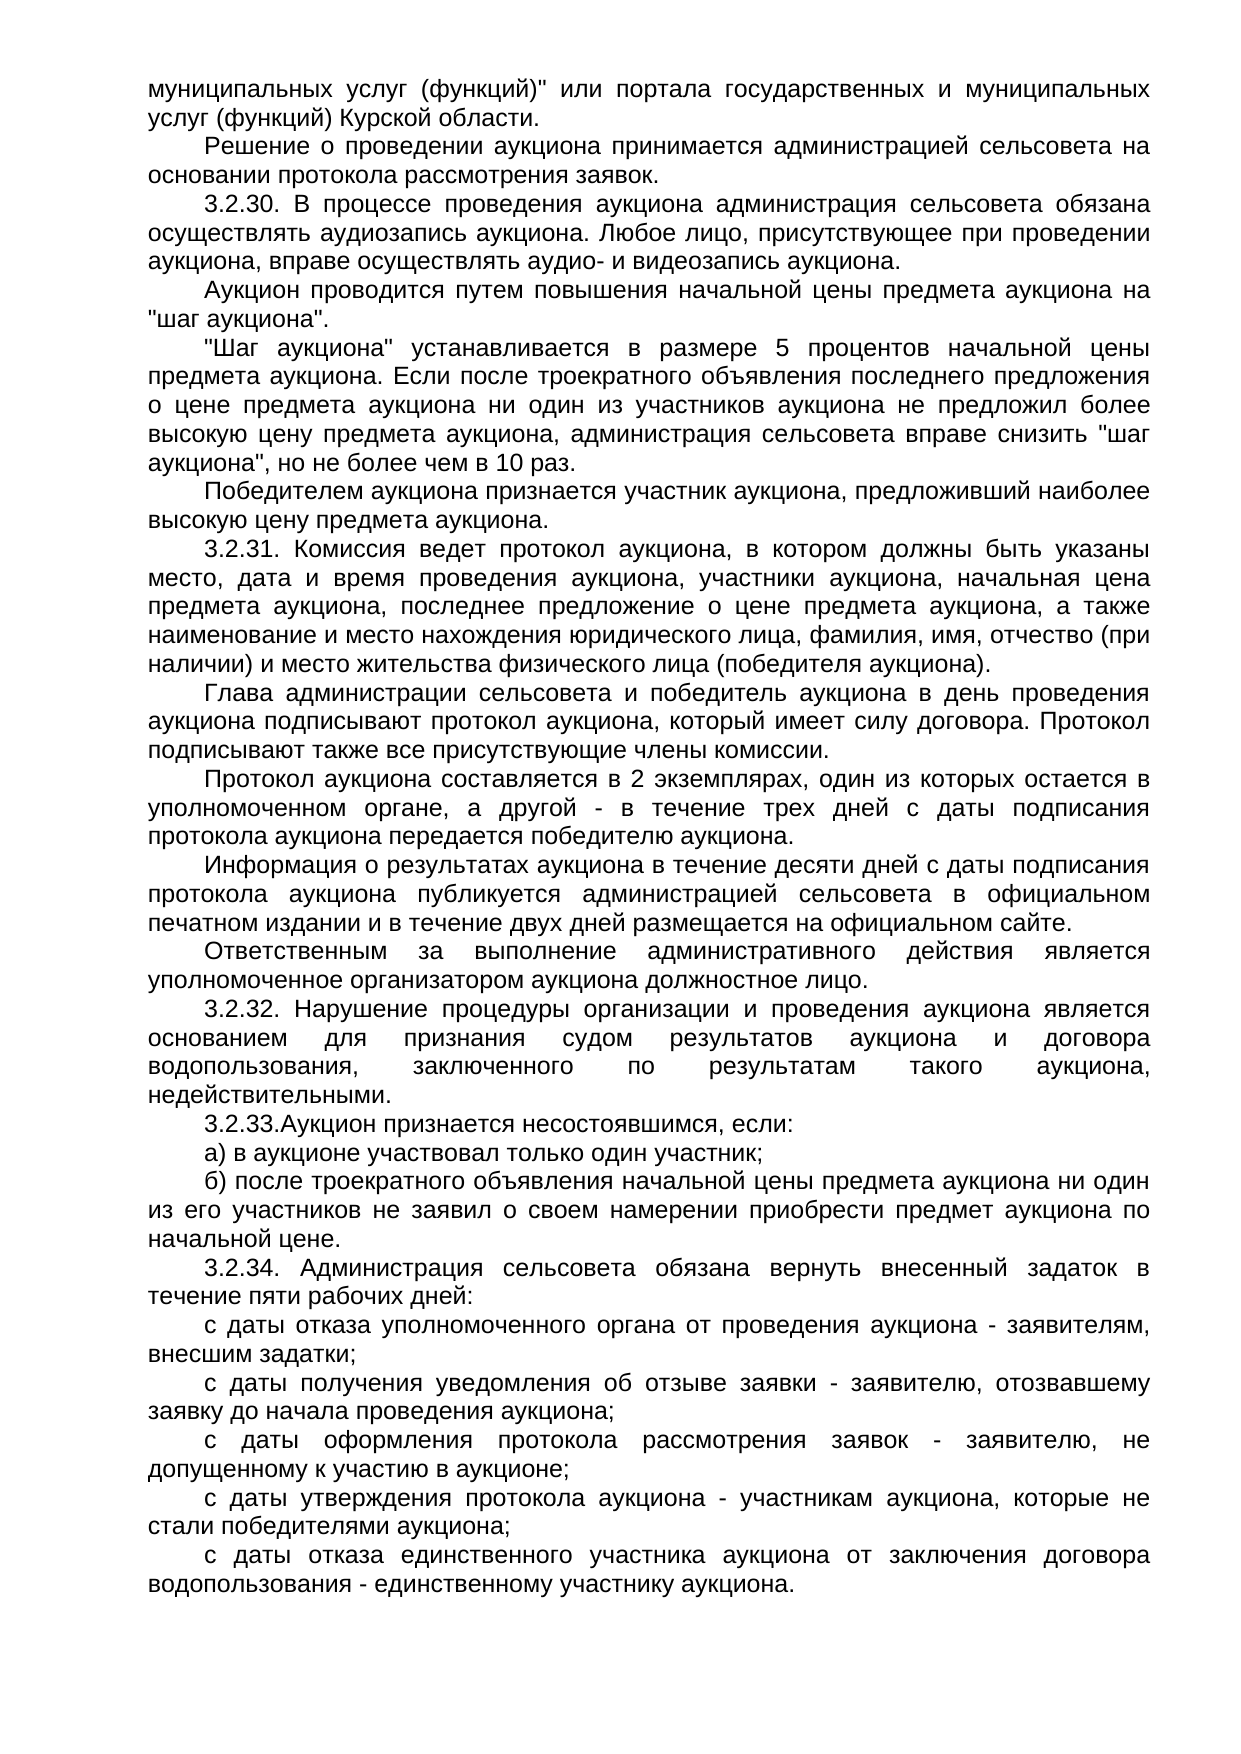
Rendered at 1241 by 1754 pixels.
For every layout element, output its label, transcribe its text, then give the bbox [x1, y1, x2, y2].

text Информация о результатах аукциона в течение десяти дней с даты подписания протокола аукциона публикуется администрацией сельсовета в официальном печатном издании и в течение двух дней размещается на официальном сайте. [148, 850, 1152, 936]
text "Шаг аукциона" устанавливается в размере 5 процентов начальной цены предмета аукциона. Если после троекратного объявления последнего предложения о цене предмета аукциона ни один из участников аукциона не предложил более высокую цену предмета аукциона, администрация сельсовета вправе снизить "шаг аукциона", но не более чем в 10 раз. [148, 333, 1152, 476]
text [148, 74, 1152, 131]
text 3.2.30. В процессе проведения аукциона администрация сельсовета обязана осуществлять аудиозапись аукциона. Любое лицо, присутствующее при проведении аукциона, вправе осуществлять аудио- и видеозапись аукциона. [148, 189, 1152, 275]
text б) после троекратного объявления начальной цены предмета аукциона ни один из его участников не заявил о своем намерении приобрести предмет аукциона по начальной цене. [148, 1166, 1152, 1253]
text с даты оформления протокола рассмотрения заявок - заявителю, не допущенному к участию в аукционе; [148, 1425, 1152, 1483]
text 3.2.31. Комиссия ведет протокол аукциона, в котором должны быть указаны место, дата и время проведения аукциона, участники аукциона, начальная цена предмета аукциона, последнее предложение о цене предмета аукциона, а также наименование и место нахождения юридического лица, фамилия, имя, отчество (при наличии) и место жительства физического лица (победителя аукциона). [148, 534, 1152, 678]
text Решение о проведении аукциона принимается администрацией сельсовета на основании протокола рассмотрения заявок. [148, 131, 1152, 189]
text а) в аукционе участвовал только один участник; [148, 1138, 1152, 1166]
text с даты утверждения протокола аукциона - участникам аукциона, которые не стали победителями аукциона; [148, 1483, 1152, 1540]
text с даты получения уведомления об отзыве заявки - заявителю, отозвавшему заявку до начала проведения аукциона; [148, 1368, 1152, 1425]
text Аукцион проводится путем повышения начальной цены предмета аукциона на "шаг аукциона". [148, 275, 1152, 333]
text 3.2.34. Администрация сельсовета обязана вернуть внесенный задаток в течение пяти рабочих дней: [148, 1253, 1152, 1310]
text Протокол аукциона составляется в 2 экземплярах, один из которых остается в уполномоченном органе, а другой - в течение трех дней с даты подписания протокола аукциона передается победителю аукциона. [148, 764, 1152, 850]
text с даты отказа уполномоченного органа от проведения аукциона - заявителям, внесшим задатки; [148, 1310, 1152, 1368]
text с даты отказа единственного участника аукциона от заключения договора водопользования - единственному участнику аукциона. [148, 1540, 1152, 1598]
text Победителем аукциона признается участник аукциона, предложивший наиболее высокую цену предмета аукциона. [148, 476, 1152, 534]
text 3.2.33.Аукцион признается несостоявшимся, если: [148, 1109, 1152, 1138]
text Ответственным за выполнение административного действия является уполномоченное организатором аукциона должностное лицо. [148, 936, 1152, 994]
text Глава администрации сельсовета и победитель аукциона в день проведения аукциона подписывают протокол аукциона, который имеет силу договора. Протокол подписывают также все присутствующие члены комиссии. [148, 678, 1152, 764]
text 3.2.32. Нарушение процедуры организации и проведения аукциона является основанием для признания судом результатов аукциона и договора водопользования, заключенного по результатам такого аукциона, недействительными. [148, 994, 1152, 1109]
